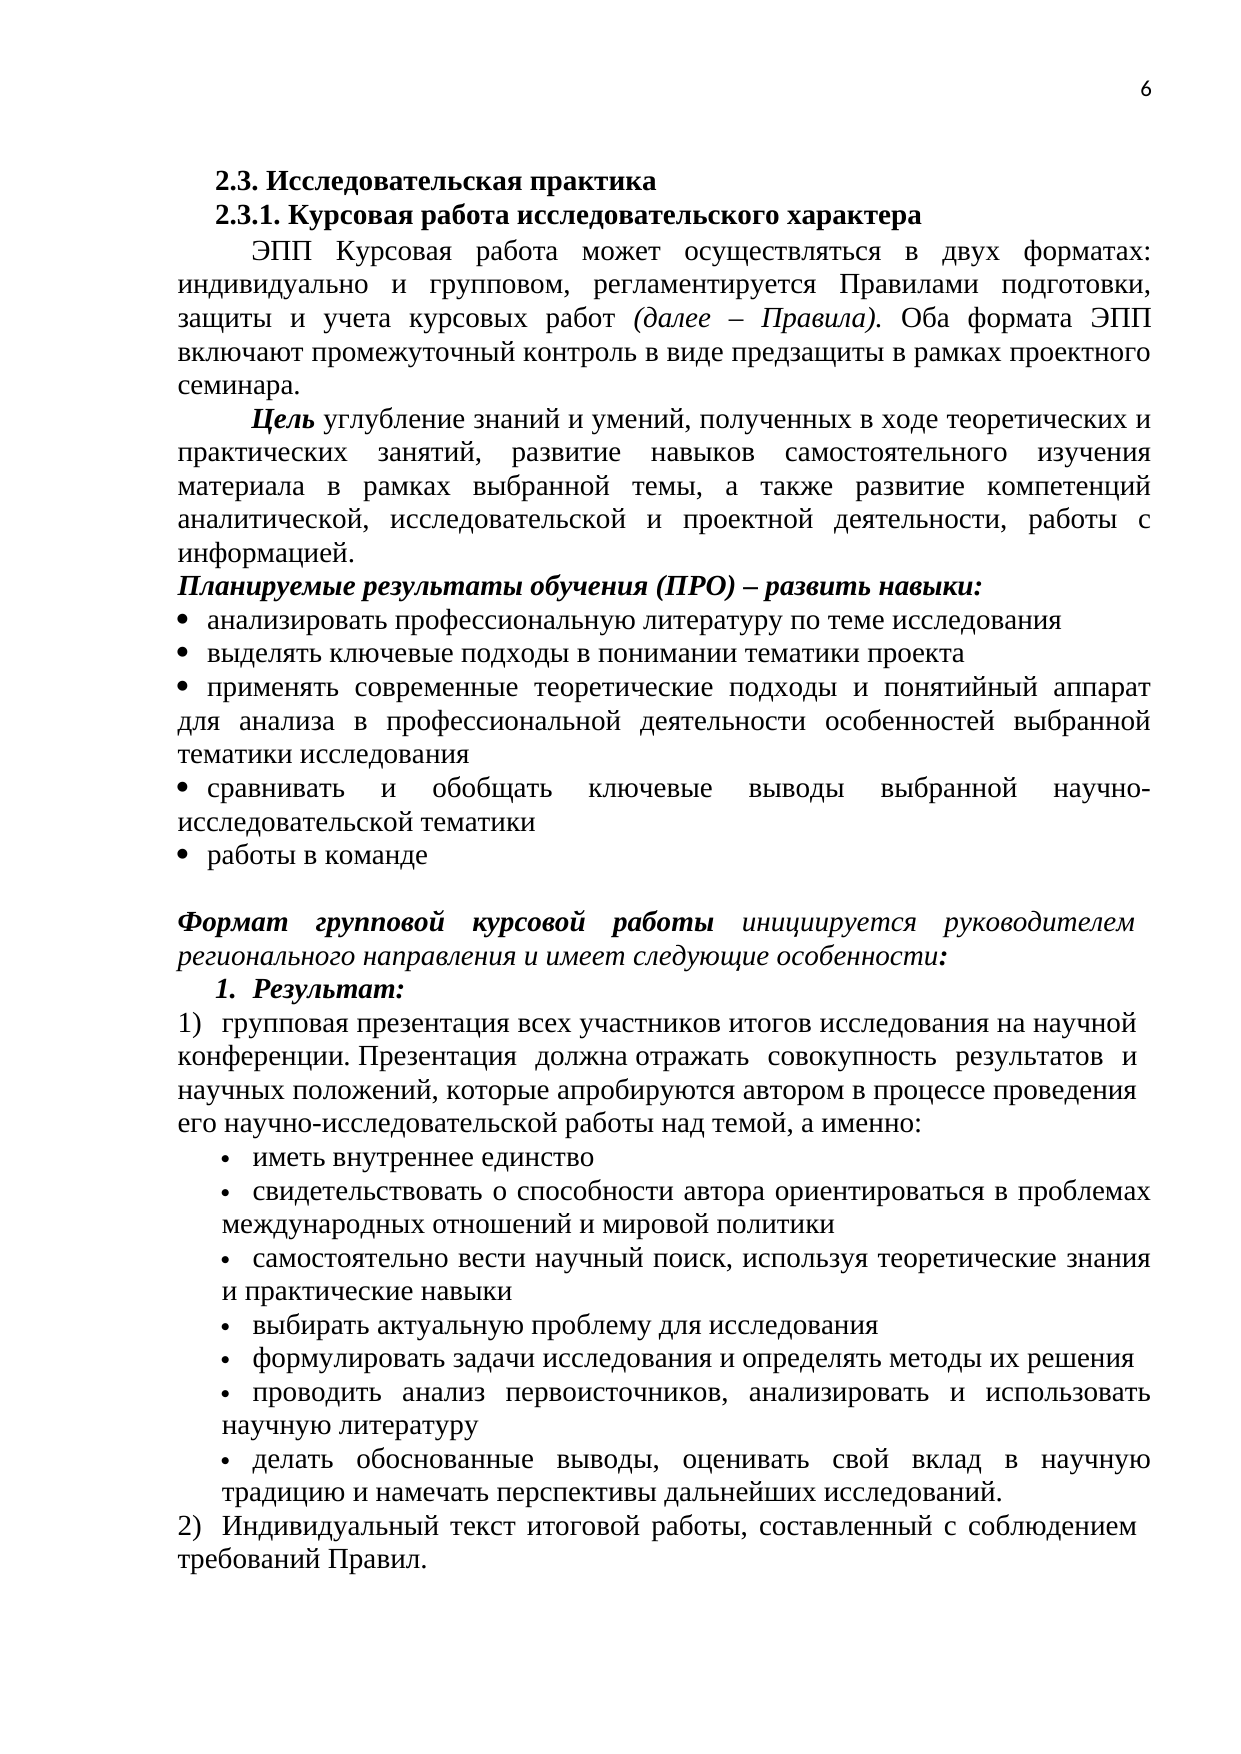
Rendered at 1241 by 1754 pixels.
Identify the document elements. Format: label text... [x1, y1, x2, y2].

list иметь внутреннее единство [222, 1139, 1152, 1173]
text работы в команде [177, 837, 1152, 871]
text выделять ключевые подходы в понимании тематики проекта [177, 636, 1152, 669]
text сравнивать и обобщать ключевые выводы выбранной научно-исследовательской тематики [177, 770, 1152, 837]
list ЭПП Курсовая работа может осуществляться в двух форматах: индивидуально и групповом, регламентируется Правилами подготовки, защиты и учета курсовых работ (далее – Правила). Оба формата ЭПП включают промежуточный контроль в виде предзащиты в рамках проектного семинара. [177, 233, 1152, 401]
text применять современные теоретические подходы и понятийный аппарат для анализа в профессиональной деятельности особенностей выбранной тематики исследования [177, 669, 1152, 770]
list самостоятельно вести научный поиск, используя теоретические знания и практические навыки [222, 1240, 1152, 1307]
text Формат групповой курсовой работы инициируется руководителем регионального направления и имеет следующие особенности: [177, 904, 1138, 971]
text Планируемые результаты обучения (ПРО) – развить навыки: [177, 568, 1152, 602]
list свидетельствовать о способности автора ориентироваться в проблемах международных отношений и мировой политики [222, 1173, 1152, 1240]
list делать обоснованные выводы, оценивать свой вклад в научную традицию и намечать перспективы дальнейших исследований. [222, 1441, 1152, 1508]
list Исследовательская практика [215, 163, 1152, 197]
list групповая презентация всех участников итогов исследования на научной конференции. Презентация должна отражать совокупность результатов и научных положений, которые апробируются автором в процессе проведения его научно-исследовательской работы над темой, а именно: [177, 1005, 1138, 1139]
list выбирать актуальную проблему для исследования [222, 1307, 1152, 1340]
list Курсовая работа исследовательского характера [215, 197, 1152, 230]
text анализировать профессиональную литературу по теме исследования [177, 602, 1152, 636]
list Индивидуальный текст итоговой работы, составленный с соблюдением требований Правил. [177, 1508, 1138, 1575]
list формулировать задачи исследования и определять методы их решения [222, 1340, 1152, 1374]
list Результат: [215, 971, 1138, 1005]
text Цель углубление знаний и умений, полученных в ходе теоретических и практических занятий, развитие навыков самостоятельного изучения материала в рамках выбранной темы, а также развитие компетенций аналитической, исследовательской и проектной деятельности, работы с информацией. [177, 401, 1152, 568]
list проводить анализ первоисточников, анализировать и использовать научную литературу [222, 1374, 1152, 1441]
